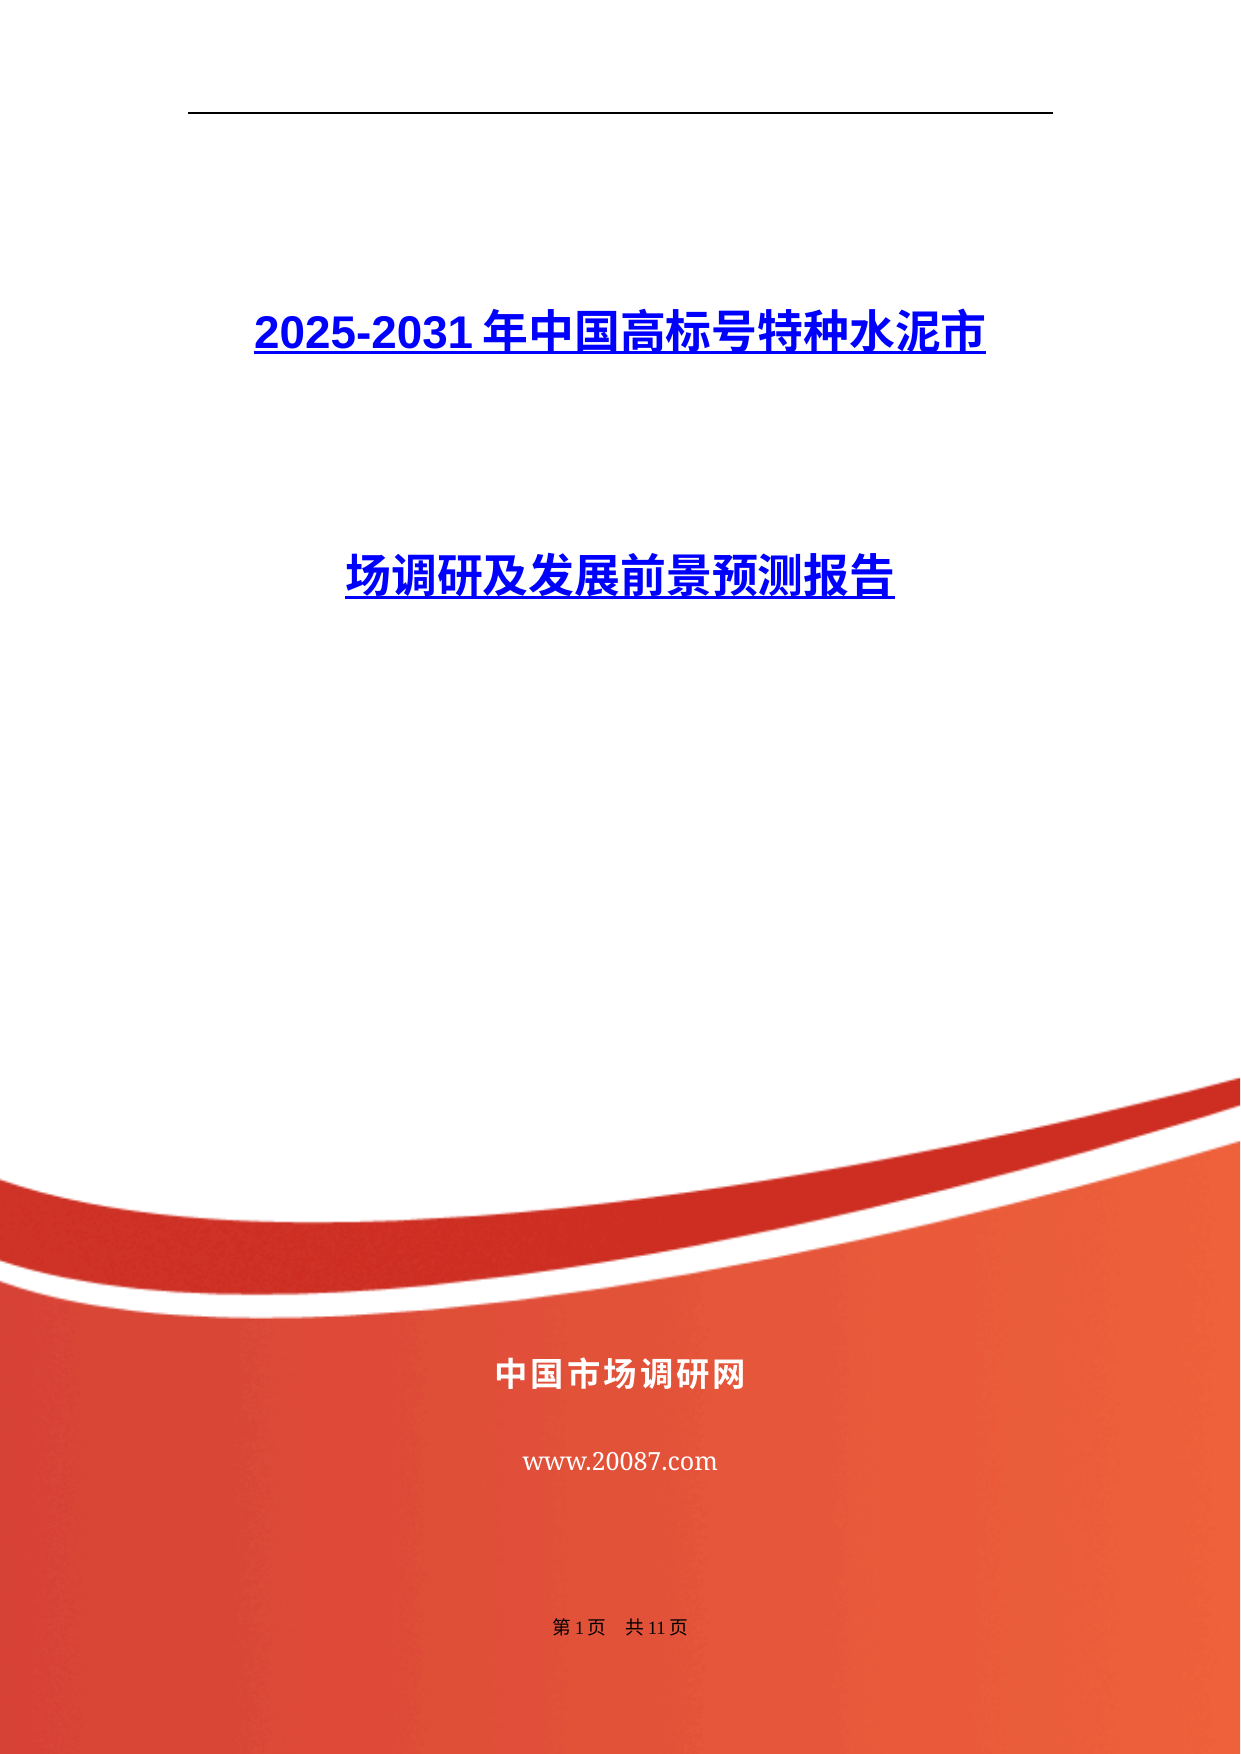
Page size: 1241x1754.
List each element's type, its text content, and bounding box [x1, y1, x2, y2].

text www.20087.com [187, 1428, 1053, 1493]
subtitle 中国市场调研网 [187, 1339, 1053, 1404]
table_header 2025-2031年中国高标号特种水泥市场调研及发展前景预测报告 [188, 207, 1053, 773]
picture [0, 1006, 1241, 1754]
